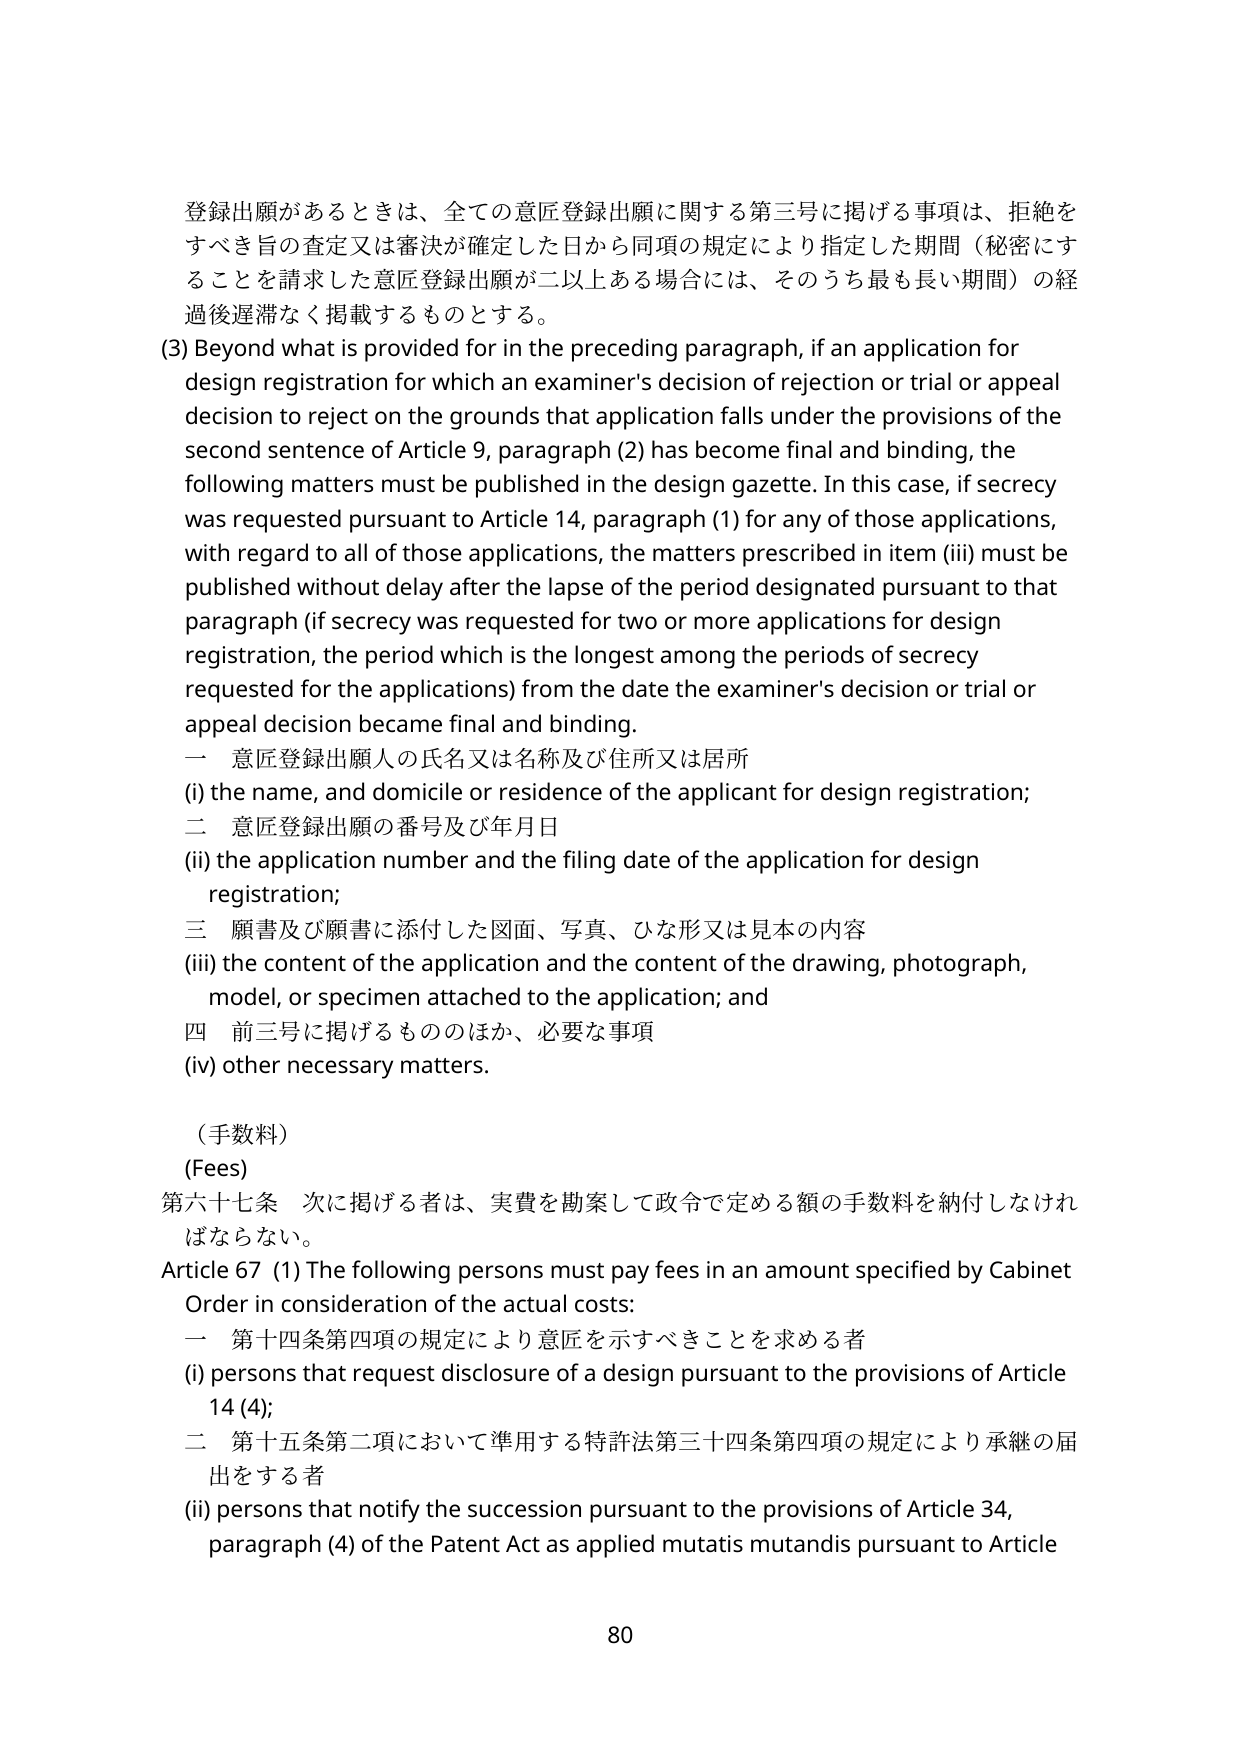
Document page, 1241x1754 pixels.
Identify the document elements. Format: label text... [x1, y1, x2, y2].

text 三 願書及び願書に添付した図面、写真、ひな形又は見本の内容 [184, 911, 1079, 945]
text 二 第十五条第二項において準用する特許法第三十四条第四項の規定により承継の届出をする者 [184, 1424, 1079, 1492]
text (i) persons that request disclosure of a design pursuant to the provisions of Article 14 (4); [184, 1355, 1079, 1424]
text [184, 1492, 1079, 1560]
text 一 第十四条第四項の規定により意匠を示すべきことを求める者 [184, 1321, 1079, 1355]
text 二 意匠登録出願の番号及び年月日 [184, 809, 1079, 843]
text 四 前三号に掲げるもののほか、必要な事項 [184, 1014, 1079, 1048]
text (Fees) [184, 1150, 1079, 1184]
text （手数料） [184, 1116, 1079, 1150]
text Article 67 (1) The following persons must pay fees in an amount specified by Cabinet Order in consideration of the actual costs: [161, 1253, 1079, 1321]
text (ii) the application number and the filing date of the application for design registration; [184, 843, 1079, 911]
text (iii) the content of the application and the content of the drawing, photograph, model, or specimen attached to the application; and [184, 945, 1079, 1014]
text 第六十七条 次に掲げる者は、実費を勘案して政令で定める額の手数料を納付しなければならない。 [161, 1184, 1079, 1253]
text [161, 194, 1079, 330]
text (3) Beyond what is provided for in the preceding paragraph, if an application for design registration for which an examiner's decision of rejection or trial or appeal decision to reject on the grounds that application falls under the provisions of the second sentence of Article 9, paragraph (2) has become final and binding, the following matters must be published in the design gazette. In this case, if secrecy was requested pursuant to Article 14, paragraph (1) for any of those applications, with regard to all of those applications, the matters prescribed in item (iii) must be published without delay after the lapse of the period designated pursuant to that paragraph (if secrecy was requested for two or more applications for design registration, the period which is the longest among the periods of secrecy requested for the applications) from the date the examiner's decision or trial or appeal decision became final and binding. [161, 330, 1079, 740]
text (i) the name, and domicile or residence of the applicant for design registration; [184, 774, 1079, 809]
text (iv) other necessary matters. [184, 1048, 1079, 1082]
text 一 意匠登録出願人の氏名又は名称及び住所又は居所 [184, 740, 1079, 774]
